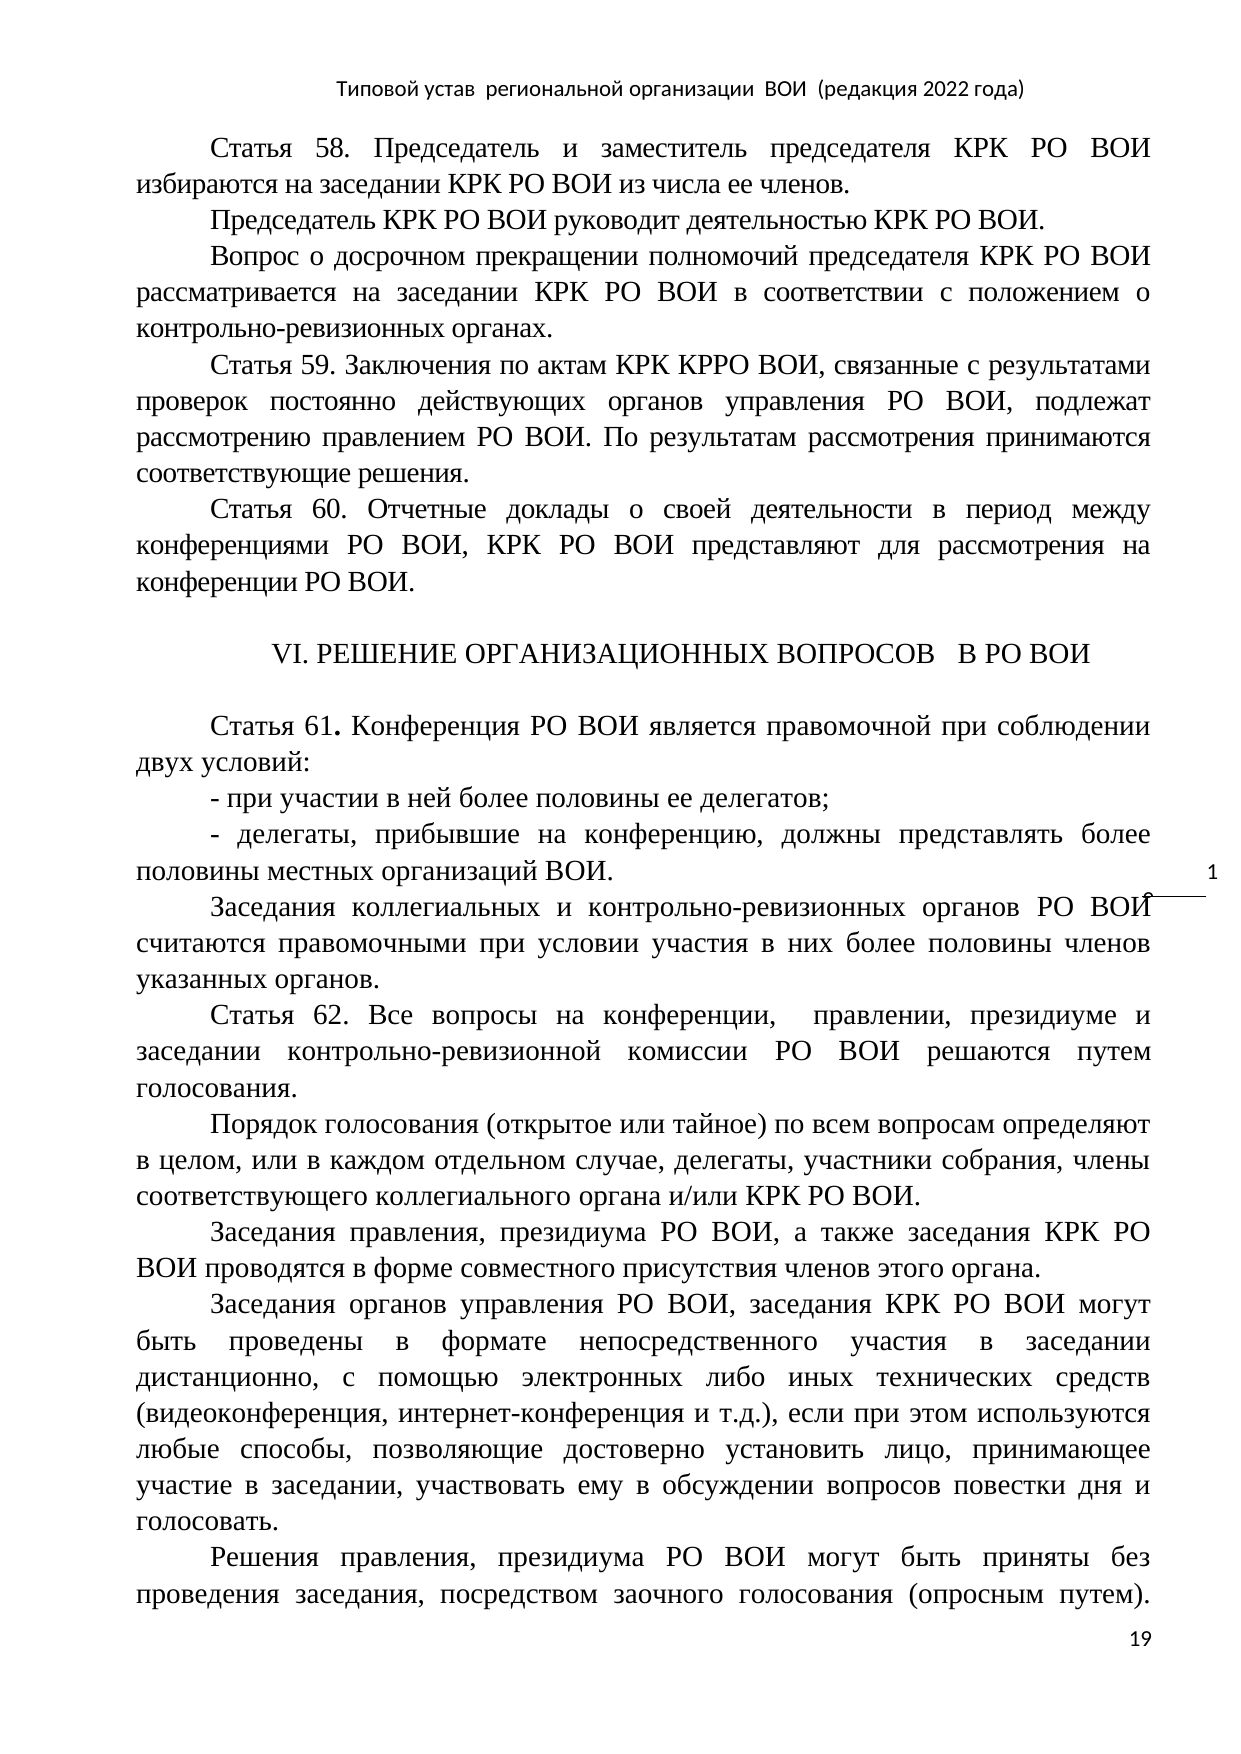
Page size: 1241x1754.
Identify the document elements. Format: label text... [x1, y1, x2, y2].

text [136, 1539, 1152, 1609]
text Статья 61. Конференция РО ВОИ является правомочной при соблюдении двух условий: [136, 708, 1152, 778]
list Председатель КРК РО ВОИ руководит деятельностью КРК РО ВОИ. [136, 202, 1152, 236]
text Заседания коллегиальных и контрольно-ревизионных органов РО ВОИ считаются правомочными при условии участия в них более половины членов указанных органов. [136, 889, 1152, 995]
text Статья 62. Все вопросы на конференции, правлении, президиуме и заседании контрольно-ревизионной комиссии РО ВОИ решаются путем голосования. [136, 997, 1152, 1103]
text - при участии в ней более половины ее делегатов; [136, 781, 1152, 814]
text - делегаты, прибывшие на конференцию, должны представлять более половины местных организаций ВОИ. [136, 817, 1152, 886]
list Вопрос о досрочном прекращении полномочий председателя КРК РО ВОИ рассматривается на заседании КРК РО ВОИ в соответствии с положением о контрольно-ревизионных органах. [136, 238, 1152, 344]
text Заседания правления, президиума РО ВОИ, а также заседания КРК РО ВОИ проводятся в форме совместного присутствия членов этого органа. [136, 1214, 1152, 1284]
list Статья 59. Заключения по актам КРК КРРО ВОИ, связанные с результатами проверок постоянно действующих органов управления РО ВОИ, подлежат рассмотрению правлением РО ВОИ. По результатам рассмотрения принимаются соответствующие решения. [136, 347, 1152, 489]
text Заседания органов управления РО ВОИ, заседания КРК РО ВОИ могут быть проведены в формате непосредственного участия в заседании дистанционно, с помощью электронных либо иных технических средств (видеоконференция, интернет-конференция и т.д.), если при этом используются любые способы, позволяющие достоверно установить лицо, принимающее участие в заседании, участвовать ему в обсуждении вопросов повестки дня и голосовать. [136, 1287, 1152, 1537]
text Порядок голосования (открытое или тайное) по всем вопросам определяют в целом, или в каждом отдельном случае, делегаты, участники собрания, члены соответствующего коллегиального органа и/или КРК РО ВОИ. [136, 1106, 1152, 1212]
list VI. РЕШЕНИЕ ОРГАНИЗАЦИОННЫХ ВОПРОСОВ В РО ВОИ [136, 636, 1152, 669]
list Статья 60. Отчетные доклады о своей деятельности в период между конференциями РО ВОИ, КРК РО ВОИ представляют для рассмотрения на конференции РО ВОИ. [136, 491, 1152, 597]
list Статья 58. Председатель и заместитель председателя КРК РО ВОИ избираются на заседании КРК РО ВОИ из числа ее членов. [136, 130, 1152, 199]
